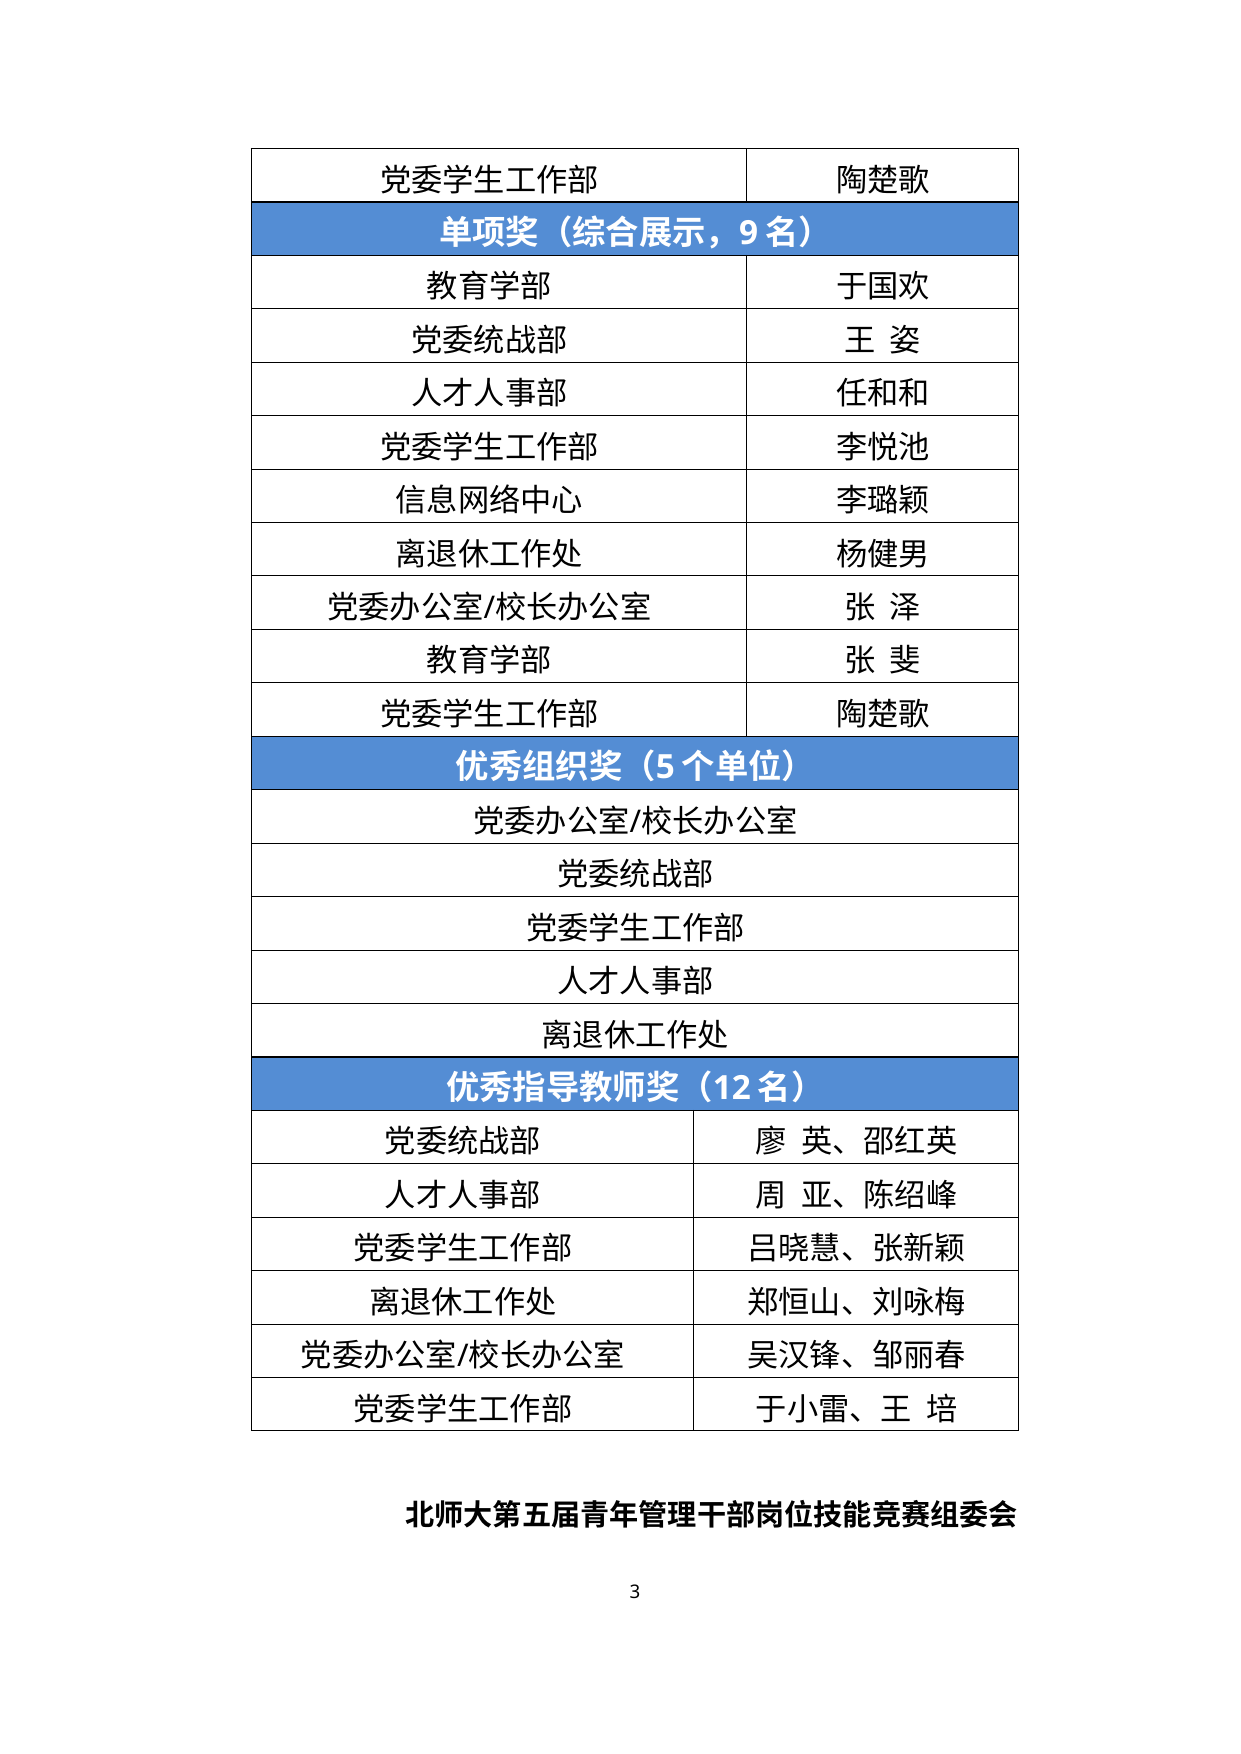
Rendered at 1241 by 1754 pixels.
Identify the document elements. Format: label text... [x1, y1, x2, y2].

table_cell 于国欢 [747, 256, 1018, 308]
table_cell 人才人事部 [252, 951, 1018, 1003]
table_cell 郑恒山、刘咏梅 [694, 1271, 1018, 1323]
table_cell 廖 英、邵红英 [694, 1111, 1018, 1163]
table_cell 人才人事部 [252, 1164, 693, 1217]
table_cell 党委学生工作部 [252, 1218, 693, 1270]
table_cell 党委统战部 [252, 309, 746, 362]
table_cell 张 泽 [747, 576, 1018, 629]
table_cell 王 姿 [747, 309, 1018, 362]
table_cell 教育学部 [252, 256, 746, 308]
table_cell 党委学生工作部 [252, 897, 1018, 949]
table_cell 优秀组织奖（5个单位） [252, 737, 1018, 789]
table_cell 优秀指导教师奖（12名） [252, 1058, 1018, 1110]
table_cell 党委办公室/校长办公室 [252, 1325, 693, 1377]
table_cell 离退休工作处 [252, 1004, 1018, 1056]
table_cell 信息网络中心 [252, 470, 746, 522]
table_cell 离退休工作处 [252, 523, 746, 575]
table_cell 陶楚歌 [747, 149, 1018, 201]
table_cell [251, 1431, 1018, 1536]
table_cell 党委统战部 [252, 1111, 693, 1163]
table_cell 党委办公室/校长办公室 [252, 790, 1018, 843]
table_cell 教育学部 [252, 630, 746, 682]
table_cell 吴汉锋、邹丽春 [694, 1325, 1018, 1377]
table_cell 任和和 [747, 363, 1018, 415]
table_cell 人才人事部 [252, 363, 746, 415]
table_cell 党委学生工作部 [252, 683, 746, 736]
table_cell 张 斐 [747, 630, 1018, 682]
table_cell 离退休工作处 [252, 1271, 693, 1323]
table_cell 单项奖（综合展示，9名） [252, 203, 1018, 255]
table_cell 党委统战部 [252, 844, 1018, 896]
table_cell 李悦池 [747, 416, 1018, 468]
table_cell 周 亚、陈绍峰 [694, 1164, 1018, 1217]
table_cell 杨健男 [747, 523, 1018, 575]
table_cell 党委办公室/校长办公室 [252, 576, 746, 629]
table_cell 党委学生工作部 [252, 1378, 693, 1430]
table_cell 吕晓慧、张新颖 [694, 1218, 1018, 1270]
table_cell 于小雷、王 培 [694, 1378, 1018, 1430]
table_cell 李璐颖 [747, 470, 1018, 522]
table_cell 陶楚歌 [747, 683, 1018, 736]
table_cell 党委学生工作部 [252, 416, 746, 468]
table_cell 党委学生工作部 [252, 149, 746, 201]
